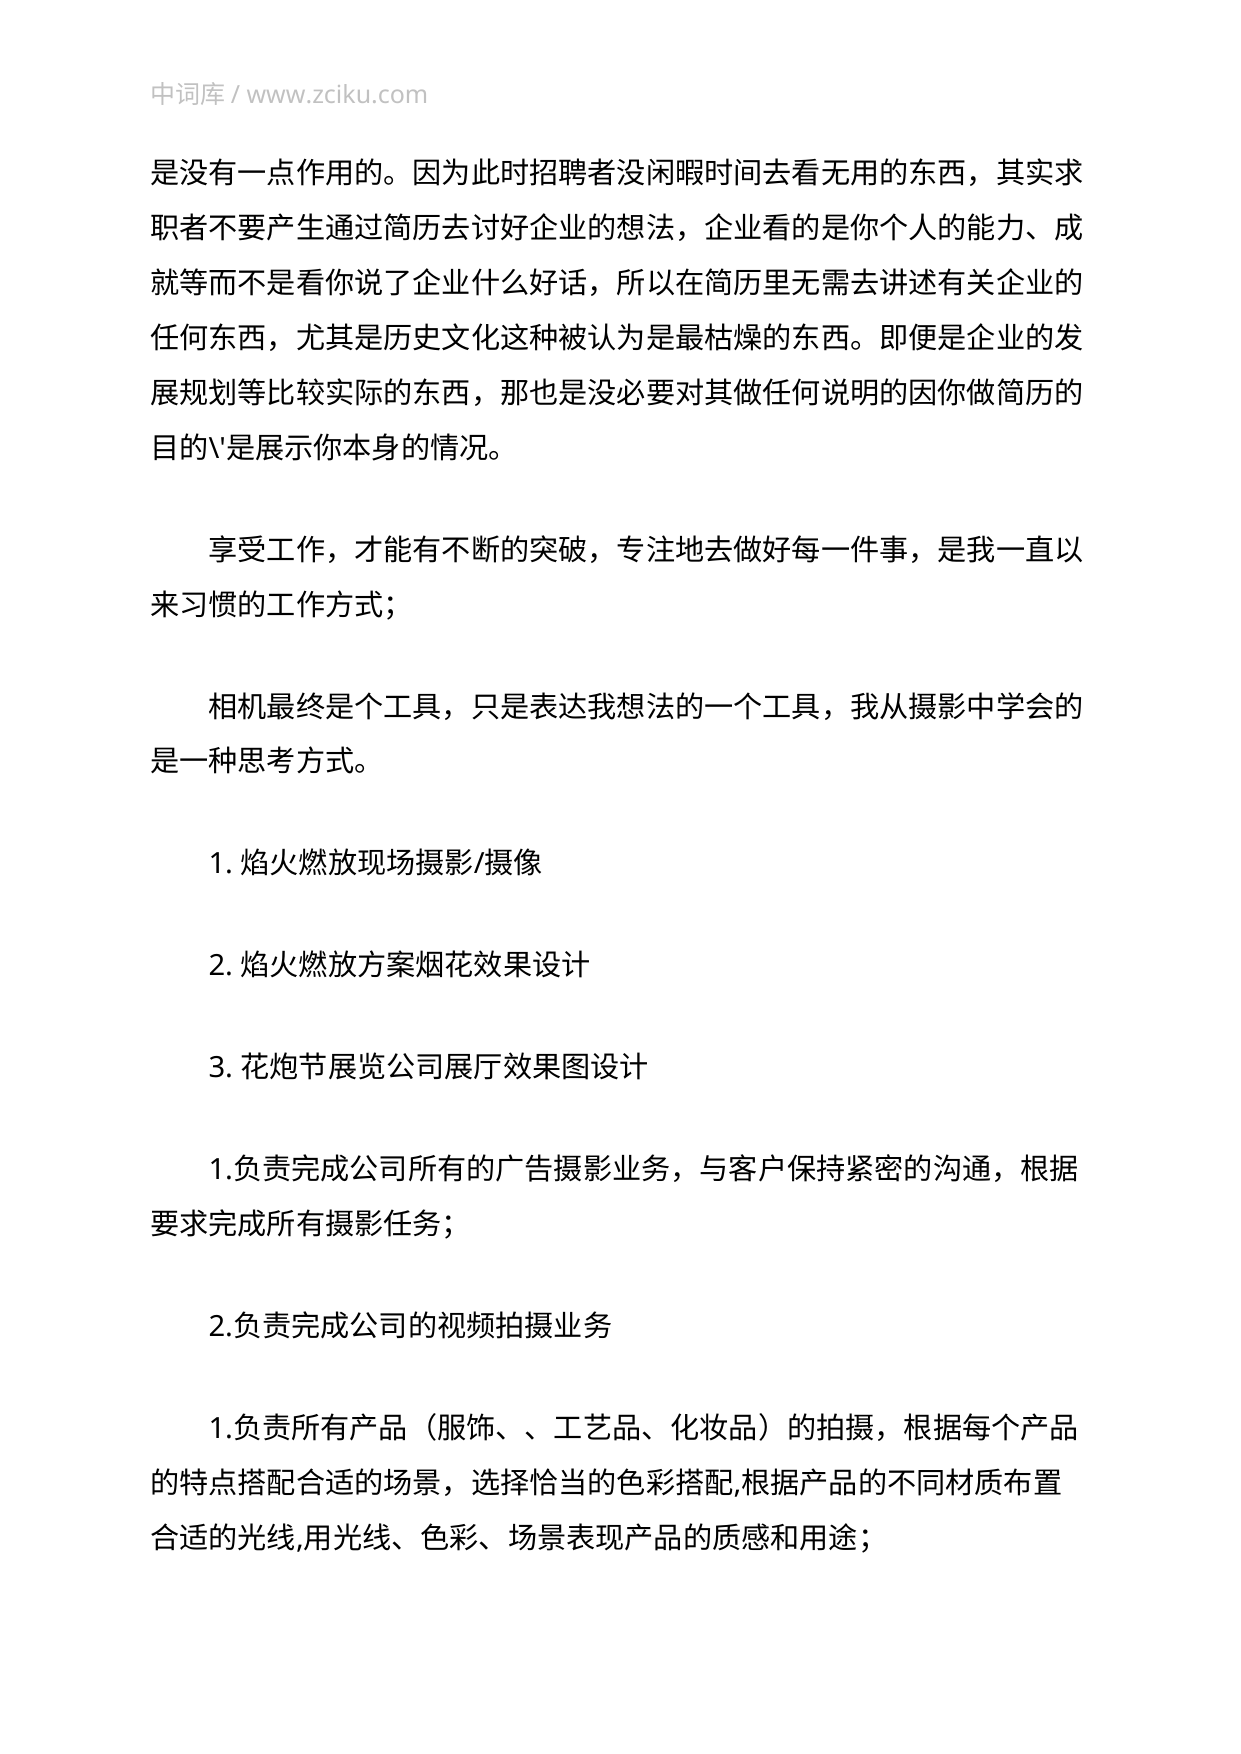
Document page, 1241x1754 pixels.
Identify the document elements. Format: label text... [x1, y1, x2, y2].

text 2. 焰火燃放方案烟花效果设计 [150, 942, 1090, 984]
text 相机最终是个工具，只是表达我想法的一个工具，我从摄影中学会的是一种思考方式。 [150, 683, 1090, 780]
text 3. 花炮节展览公司展厅效果图设计 [150, 1044, 1090, 1086]
text 1. 焰火燃放现场摄影/摄像 [150, 840, 1090, 882]
text 1.负责所有产品（服饰、、工艺品、化妆品）的拍摄，根据每个产品的特点搭配合适的场景，选择恰当的色彩搭配,根据产品的不同材质布置合适的光线,用光线、色彩、场景表现产品的质感和用途； [150, 1404, 1090, 1557]
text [150, 150, 1090, 467]
text 1.负责完成公司所有的广告摄影业务，与客户保持紧密的沟通，根据要求完成所有摄影任务； [150, 1146, 1090, 1243]
text 2.负责完成公司的视频拍摄业务 [150, 1302, 1090, 1345]
text 享受工作，才能有不断的突破，专注地去做好每一件事，是我一直以来习惯的工作方式； [150, 526, 1090, 624]
